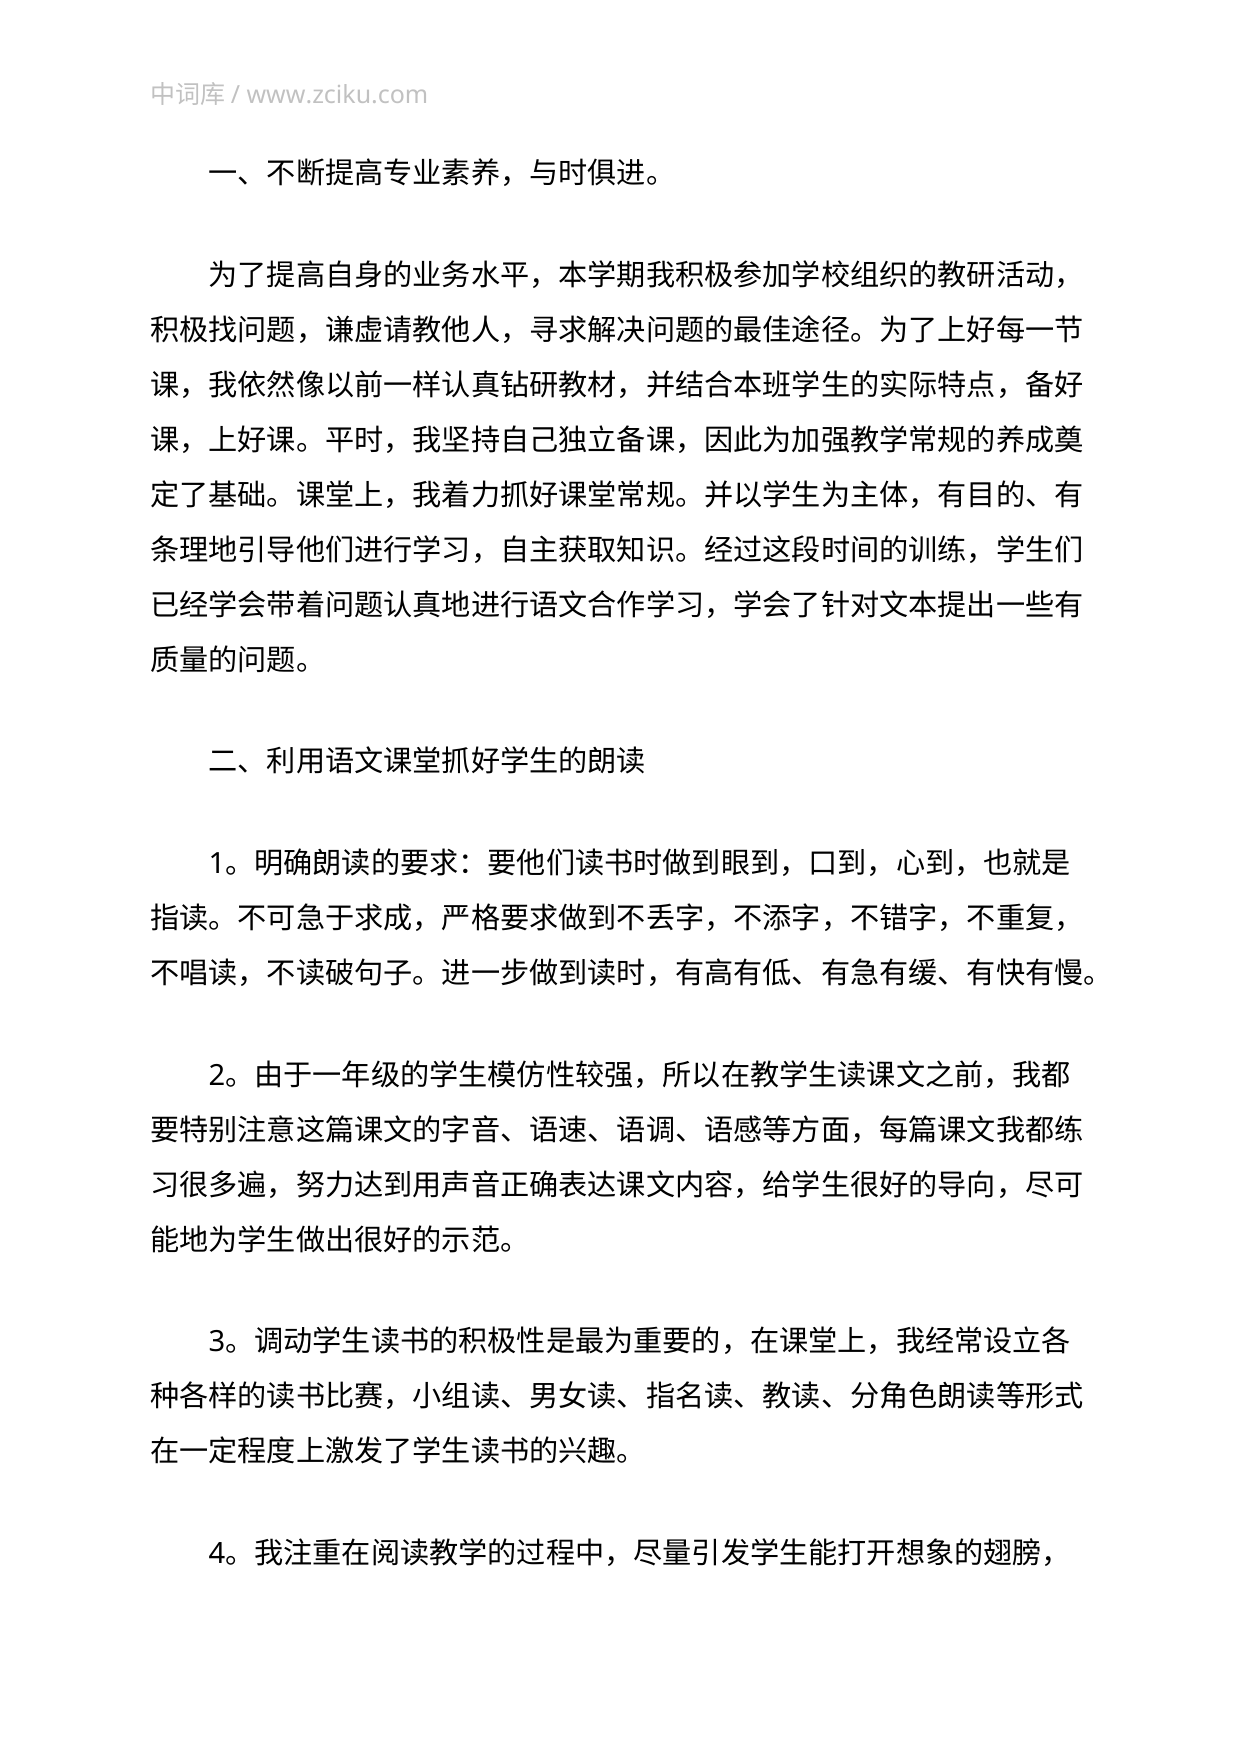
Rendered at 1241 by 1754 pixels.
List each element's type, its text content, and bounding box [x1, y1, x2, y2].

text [150, 1529, 1090, 1572]
text 1。明确朗读的要求：要他们读书时做到眼到，口到，心到，也就是指读。不可急于求成，严格要求做到不丢字，不添字，不错字，不重复，不唱读，不读破句子。进一步做到读时，有高有低、有急有缓、有快有慢。 [150, 839, 1090, 992]
text 一、不断提高专业素养，与时俱进。 [150, 150, 1090, 192]
text 二、利用语文课堂抓好学生的朗读 [150, 738, 1090, 780]
text 为了提高自身的业务水平，本学期我积极参加学校组织的教研活动，积极找问题，谦虚请教他人，寻求解决问题的最佳途径。为了上好每一节课，我依然像以前一样认真钻研教材，并结合本班学生的实际特点，备好课，上好课。平时，我坚持自己独立备课，因此为加强教学常规的养成奠定了基础。课堂上，我着力抓好课堂常规。并以学生为主体，有目的、有条理地引导他们进行学习，自主获取知识。经过这段时间的训练，学生们已经学会带着问题认真地进行语文合作学习，学会了针对文本提出一些有质量的问题。 [150, 252, 1090, 678]
text 2。由于一年级的学生模仿性较强，所以在教学生读课文之前，我都要特别注意这篇课文的字音、语速、语调、语感等方面，每篇课文我都练习很多遍，努力达到用声音正确表达课文内容，给学生很好的导向，尽可能地为学生做出很好的示范。 [150, 1051, 1090, 1258]
text 3。调动学生读书的积极性是最为重要的，在课堂上，我经常设立各种各样的读书比赛，小组读、男女读、指名读、教读、分角色朗读等形式在一定程度上激发了学生读书的兴趣。 [150, 1318, 1090, 1470]
